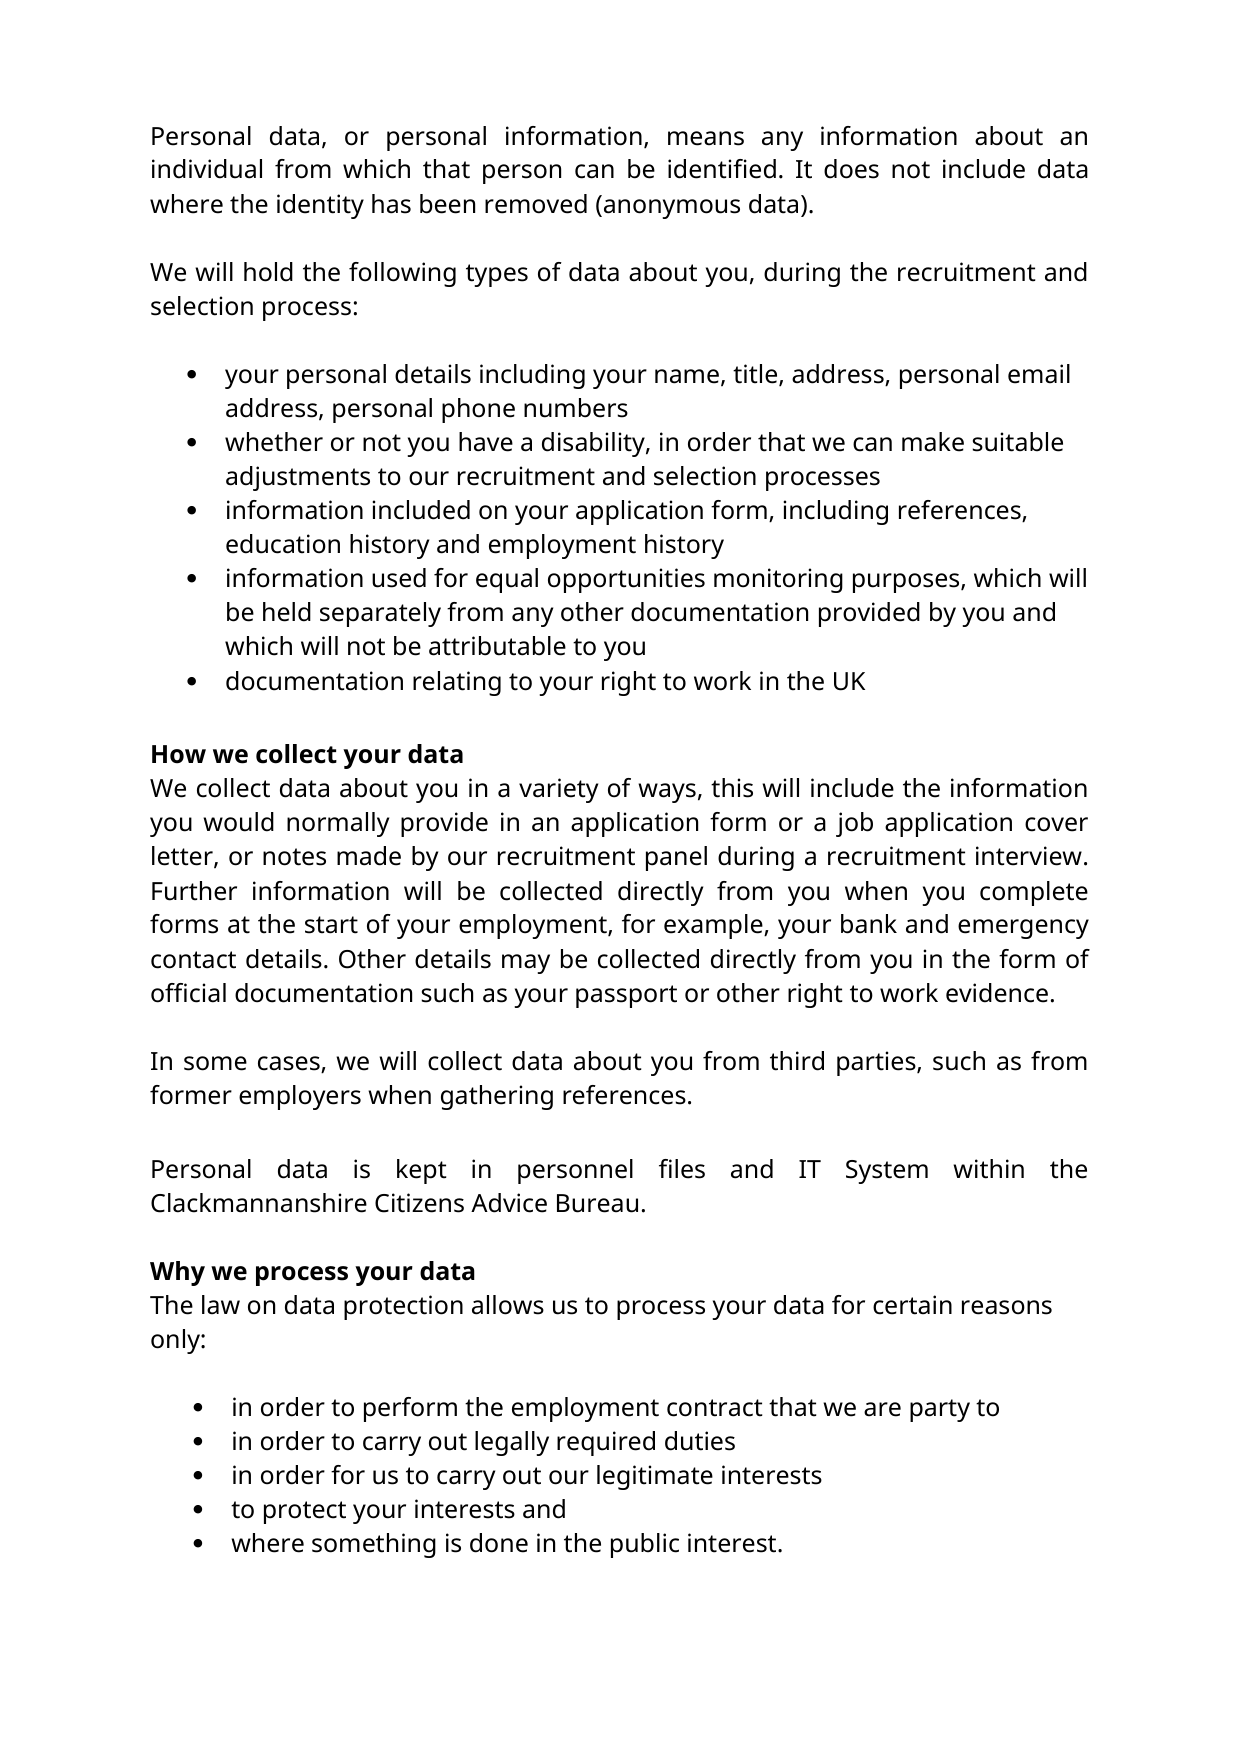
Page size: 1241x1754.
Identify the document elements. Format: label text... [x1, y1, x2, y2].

text In some cases, we will collect data about you from third parties, such as from former employers when gathering references. [150, 1043, 1090, 1112]
list documentation relating to your right to work in the UK [187, 663, 1090, 697]
text We collect data about you in a variety of ways, this will include the information you would normally provide in an application form or a job application cover letter, or notes made by our recruitment panel during a recruitment interview. Further information will be collected directly from you when you complete forms at the start of your employment, for example, your bank and emergency contact details. Other details may be collected directly from you in the form of official documentation such as your passport or other right to work evidence. [150, 771, 1090, 1009]
list where something is done in the public interest. [193, 1526, 1090, 1560]
list your personal details including your name, title, address, personal email address, personal phone numbers [187, 357, 1090, 425]
text We will hold the following types of data about you, during the recruitment and selection process: [150, 254, 1090, 322]
text Why we process your data [150, 1253, 1090, 1287]
text Personal data is kept in personnel files and IT System within the Clackmannanshire Citizens Advice Bureau. [150, 1151, 1090, 1219]
list to protect your interests and [193, 1492, 1090, 1526]
list in order to carry out legally required duties [193, 1424, 1090, 1458]
text How we collect your data [150, 737, 1090, 771]
list in order for us to carry out our legitimate interests [193, 1458, 1090, 1492]
text The law on data protection allows us to process your data for certain reasons only: [150, 1287, 1090, 1356]
list in order to perform the employment contract that we are party to [193, 1390, 1090, 1424]
list information used for equal opportunities monitoring purposes, which will be held separately from any other documentation provided by you and which will not be attributable to you [187, 561, 1090, 663]
list information included on your application form, including references, education history and employment history [187, 493, 1090, 561]
text Personal data, or personal information, means any information about an individual from which that person can be identified. It does not include data where the identity has been removed (anonymous data). [150, 118, 1090, 220]
list whether or not you have a disability, in order that we can make suitable adjustments to our recruitment and selection processes [187, 425, 1090, 493]
